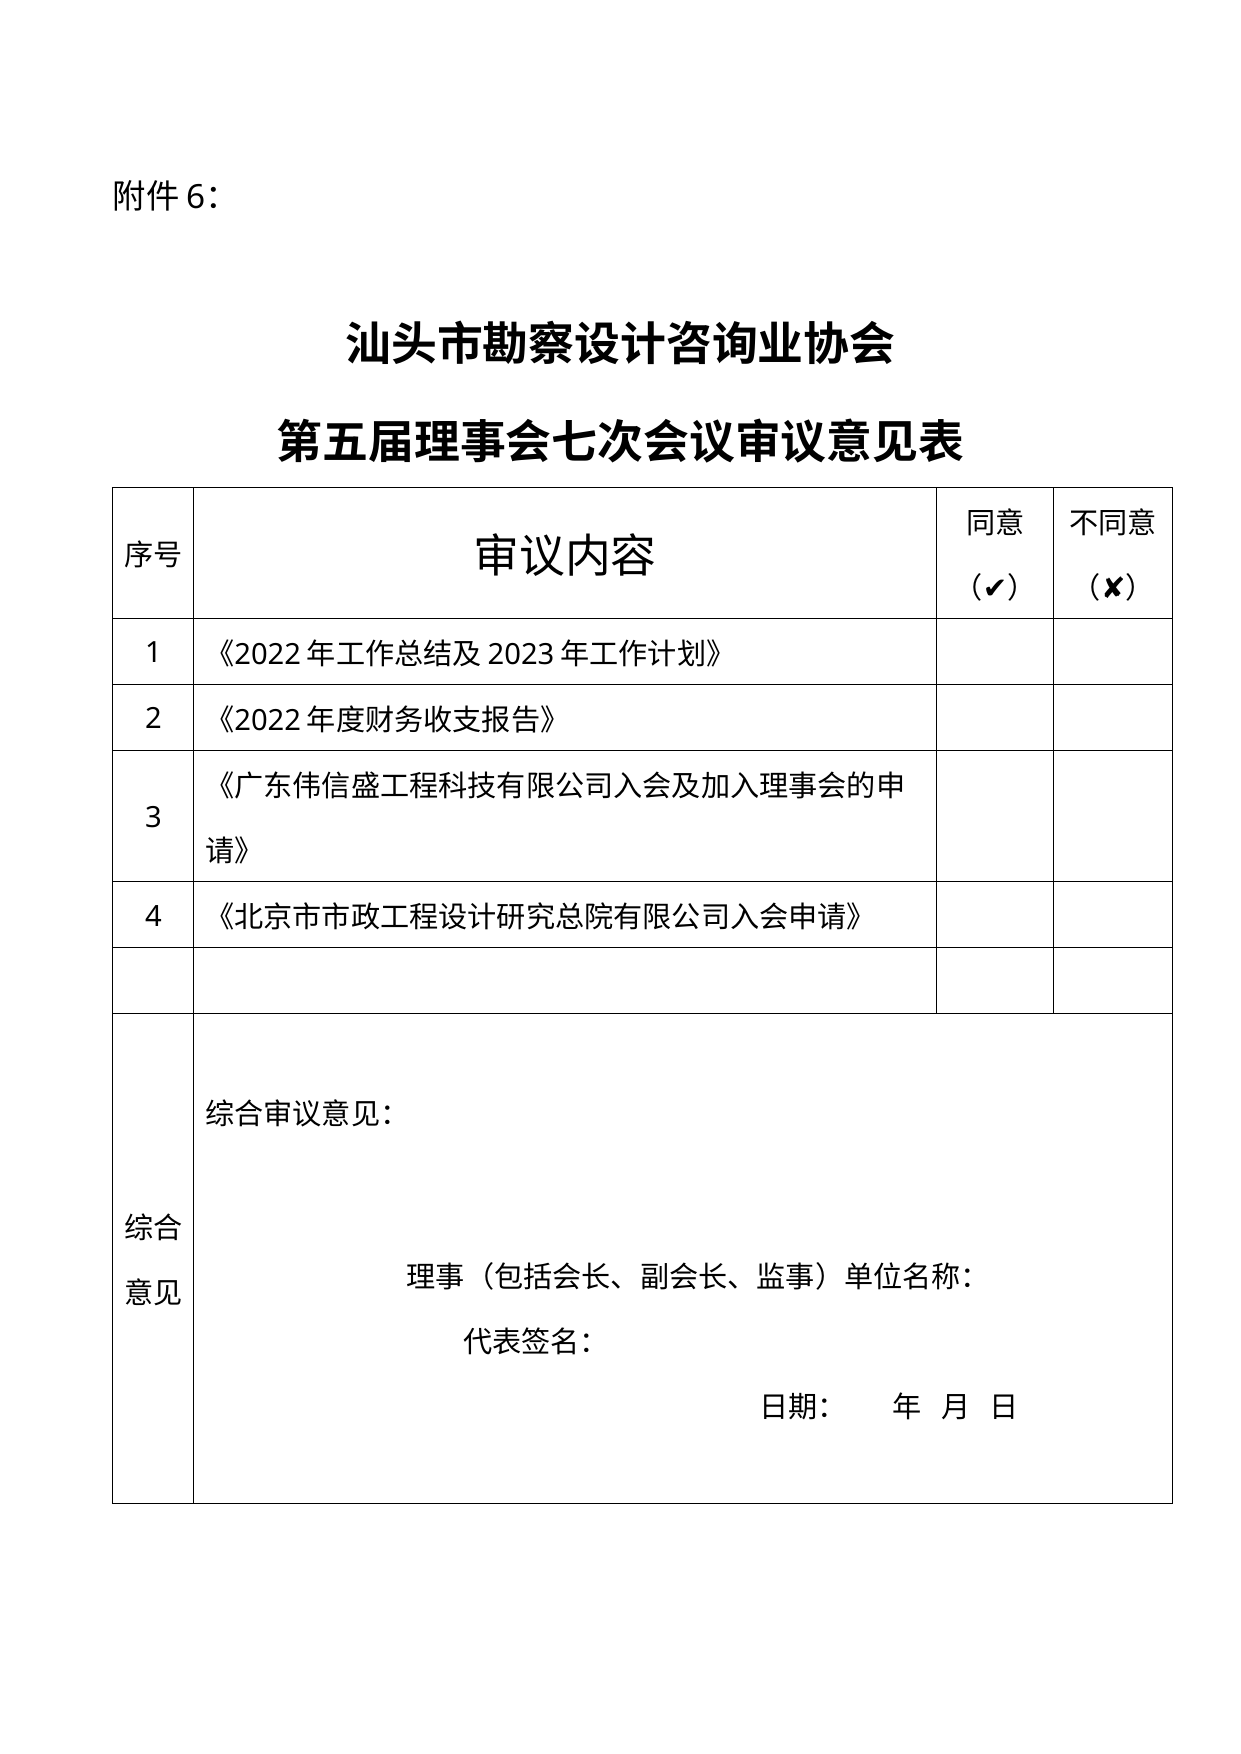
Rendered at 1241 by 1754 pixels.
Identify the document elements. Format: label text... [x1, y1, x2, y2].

table_cell 2 [113, 685, 193, 750]
table_cell 综合审议意见： 理事（包括会长、副会长、监事）单位名称： 代表签名： 日期： 年 月 日 [194, 1014, 1172, 1503]
table_cell 1 [113, 619, 193, 684]
table_cell 《广东伟信盛工程科技有限公司入会及加入理事会的申请》 [194, 751, 936, 881]
table_cell 《2022年度财务收支报告》 [194, 685, 936, 750]
table_cell 《2022年工作总结及2023年工作计划》 [194, 619, 936, 684]
table_cell [194, 948, 936, 1013]
table_header 同意 （✔） [937, 488, 1053, 618]
text 附件6： [112, 162, 1128, 227]
table_cell [937, 948, 1053, 1013]
table_cell 综合意见 [113, 1014, 193, 1503]
table_header 序号 [113, 488, 193, 618]
text 第五届理事会七次会议审议意见表 [112, 389, 1128, 487]
table_cell [937, 619, 1053, 684]
table_header 审议内容 [194, 488, 936, 618]
table_cell [937, 685, 1053, 750]
table_cell 4 [113, 882, 193, 947]
table_cell [937, 751, 1053, 881]
table_cell [1054, 751, 1172, 881]
table_cell 3 [113, 751, 193, 881]
table_header 不同意 （✘） [1054, 488, 1172, 618]
table_cell [1054, 685, 1172, 750]
table_cell [113, 948, 193, 1013]
table_cell 《北京市市政工程设计研究总院有限公司入会申请》 [194, 882, 936, 947]
table_cell [937, 882, 1053, 947]
table_cell [1054, 882, 1172, 947]
table_cell [1054, 948, 1172, 1013]
table_cell [1054, 619, 1172, 684]
text 汕头市勘察设计咨询业协会 [112, 292, 1128, 389]
